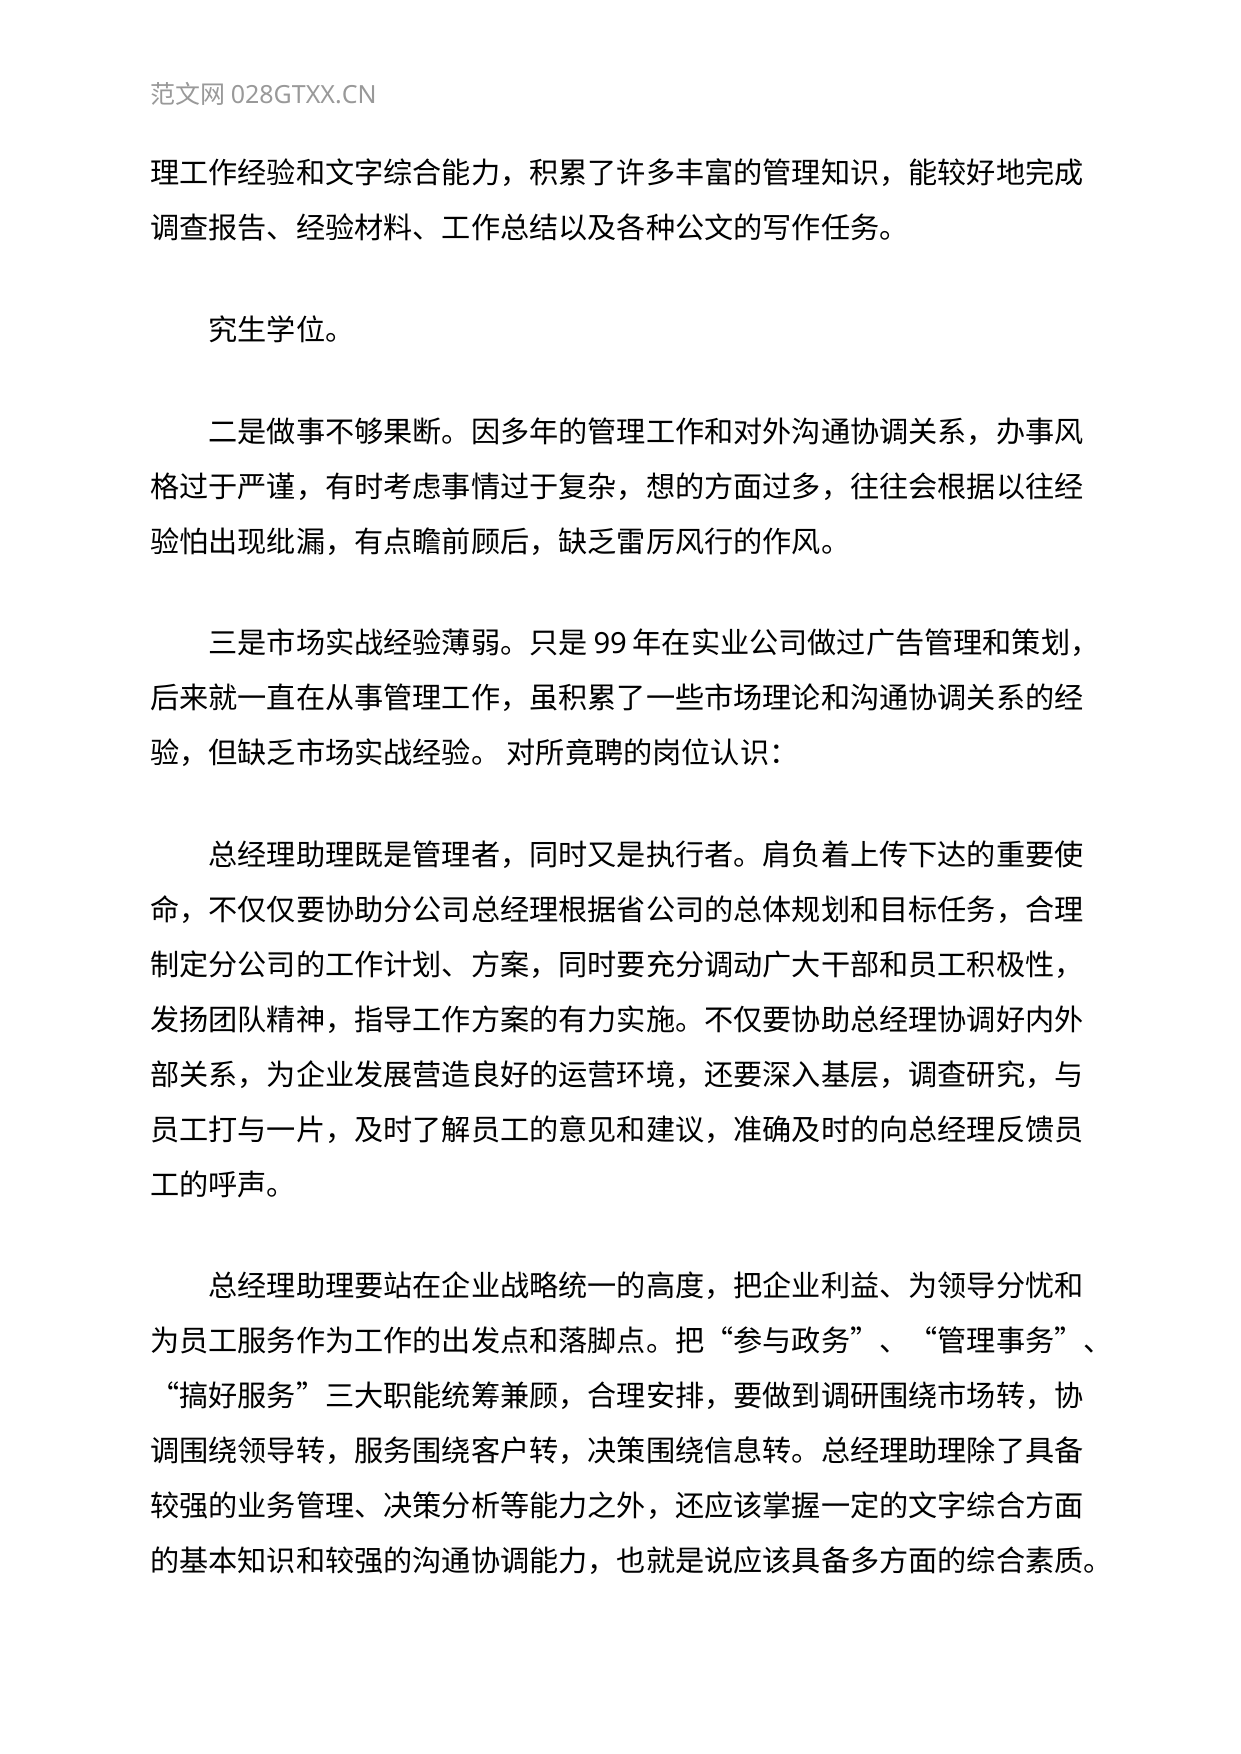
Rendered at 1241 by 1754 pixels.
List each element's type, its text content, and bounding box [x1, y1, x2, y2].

text 究生学位。 [150, 307, 1090, 349]
text 二是做事不够果断。因多年的管理工作和对外沟通协调关系，办事风格过于严谨，有时考虑事情过于复杂，想的方面过多，往往会根据以往经验怕出现纰漏，有点瞻前顾后，缺乏雷厉风行的作风。 [150, 408, 1090, 561]
text 三是市场实战经验薄弱。只是99年在实业公司做过广告管理和策划，后来就一直在从事管理工作，虽积累了一些市场理论和沟通协调关系的经验，但缺乏市场实战经验。 对所竟聘的岗位认识： [150, 620, 1090, 772]
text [150, 150, 1090, 247]
text 总经理助理要站在企业战略统一的高度，把企业利益、为领导分忧和为员工服务作为工作的出发点和落脚点。把“参与政务”、“管理事务”、“搞好服务”三大职能统筹兼顾，合理安排，要做到调研围绕市场转，协调围绕领导转，服务围绕客户转，决策围绕信息转。总经理助理除了具备较强的业务管理、决策分析等能力之外，还应该掌握一定的文字综合方面的基本知识和较强的沟通协调能力，也就是说应该具备多方面的综合素质。 [150, 1263, 1090, 1579]
text 总经理助理既是管理者，同时又是执行者。肩负着上传下达的重要使命，不仅仅要协助分公司总经理根据省公司的总体规划和目标任务，合理制定分公司的工作计划、方案，同时要充分调动广大干部和员工积极性，发扬团队精神，指导工作方案的有力实施。不仅要协助总经理协调好内外部关系，为企业发展营造良好的运营环境，还要深入基层，调查研究，与员工打与一片，及时了解员工的意见和建议，准确及时的向总经理反馈员工的呼声。 [150, 832, 1090, 1203]
